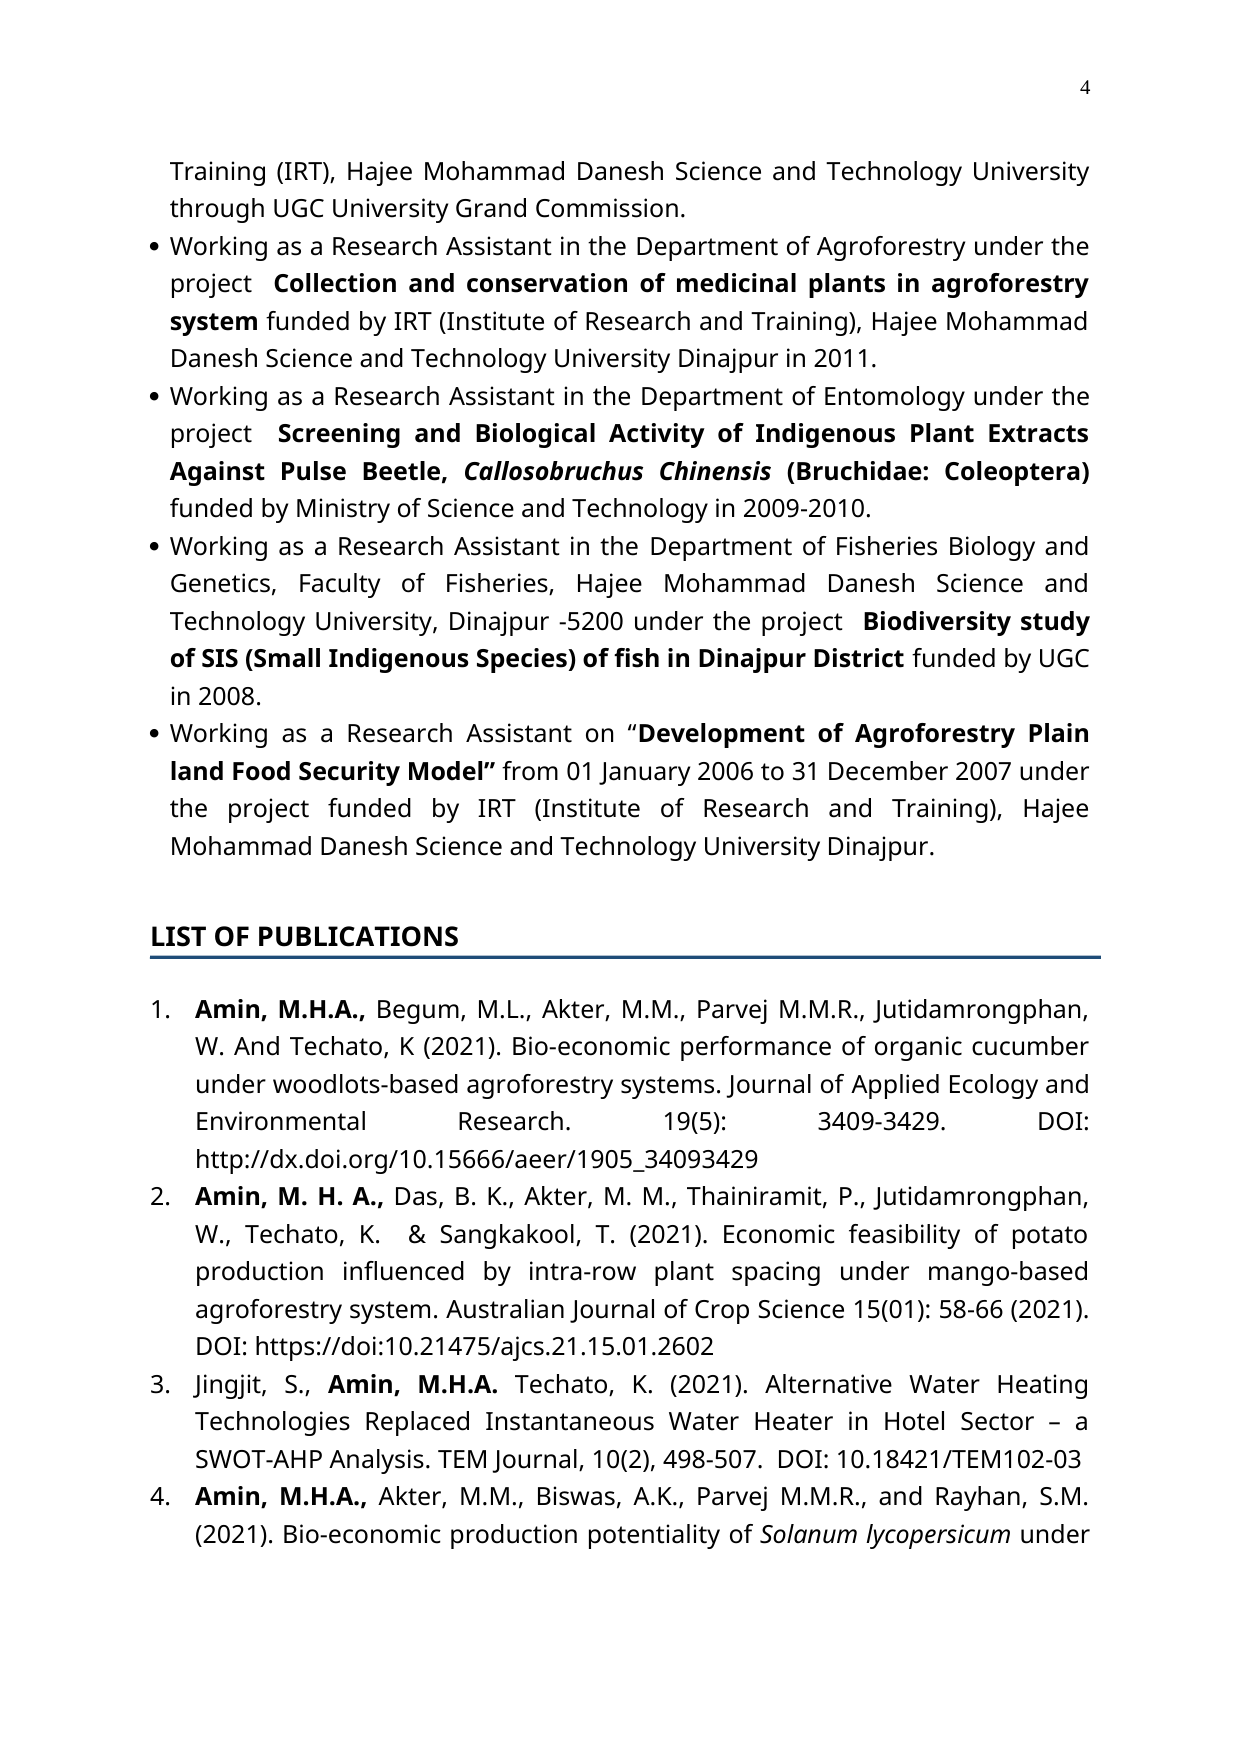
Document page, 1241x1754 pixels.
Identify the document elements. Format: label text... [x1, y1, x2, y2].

list Jingjit, S., Amin, M.H.A. Techato, K. (2021). Alternative Water Heating Technologies Replaced Instantaneous Water Heater in Hotel Sector – a SWOT-AHP Analysis. TEM Journal, 10(2), 498-507. DOI: 10.18421/TEM102-03 [150, 1363, 1090, 1476]
list Amin, M. H. A., Das, B. K., Akter, M. M., Thainiramit, P., Jutidamrongphan, W., Techato, K. & Sangkakool, T. (2021). Economic feasibility of potato production influenced by intra-row plant spacing under mango-based agroforestry system. Australian Journal of Crop Science 15(01): 58-66 (2021). DOI: https://doi:10.21475/ajcs.21.15.01.2602 [150, 1176, 1090, 1363]
list Working as a Research Assistant on “Development of Agroforestry Plain land Food Security Model” from 01 January 2006 to 31 December 2007 under the project funded by IRT (Institute of Research and Training), Hajee Mohammad Danesh Science and Technology University Dinajpur. [150, 712, 1090, 862]
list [150, 150, 1090, 225]
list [150, 1476, 1090, 1551]
list Working as a Research Assistant in the Department of Entomology under the project Screening and Biological Activity of Indigenous Plant Extracts Against Pulse Beetle, Callosobruchus Chinensis (Bruchidae: Coleoptera) funded by Ministry of Science and Technology in 2009-2010. [150, 375, 1090, 525]
list Working as a Research Assistant in the Department of Fisheries Biology and Genetics, Faculty of Fisheries, Hajee Mohammad Danesh Science and Technology University, Dinajpur -5200 under the project Biodiversity study of SIS (Small Indigenous Species) of fish in Dinajpur District funded by UGC in 2008. [150, 525, 1090, 712]
list Amin, M.H.A., Begum, M.L., Akter, M.M., Parvej M.M.R., Jutidamrongphan, W. And Techato, K (2021). Bio-economic performance of organic cucumber under woodlots-based agroforestry systems. Journal of Applied Ecology and Environmental Research. 19(5): 3409-3429. DOI: http://dx.doi.org/10.15666/aeer/1905_34093429 [150, 988, 1090, 1176]
text LIST OF PUBLICATIONS [103, 917, 1090, 954]
list Working as a Research Assistant in the Department of Agroforestry under the project Collection and conservation of medicinal plants in agroforestry system funded by IRT (Institute of Research and Training), Hajee Mohammad Danesh Science and Technology University Dinajpur in 2011. [150, 225, 1090, 375]
